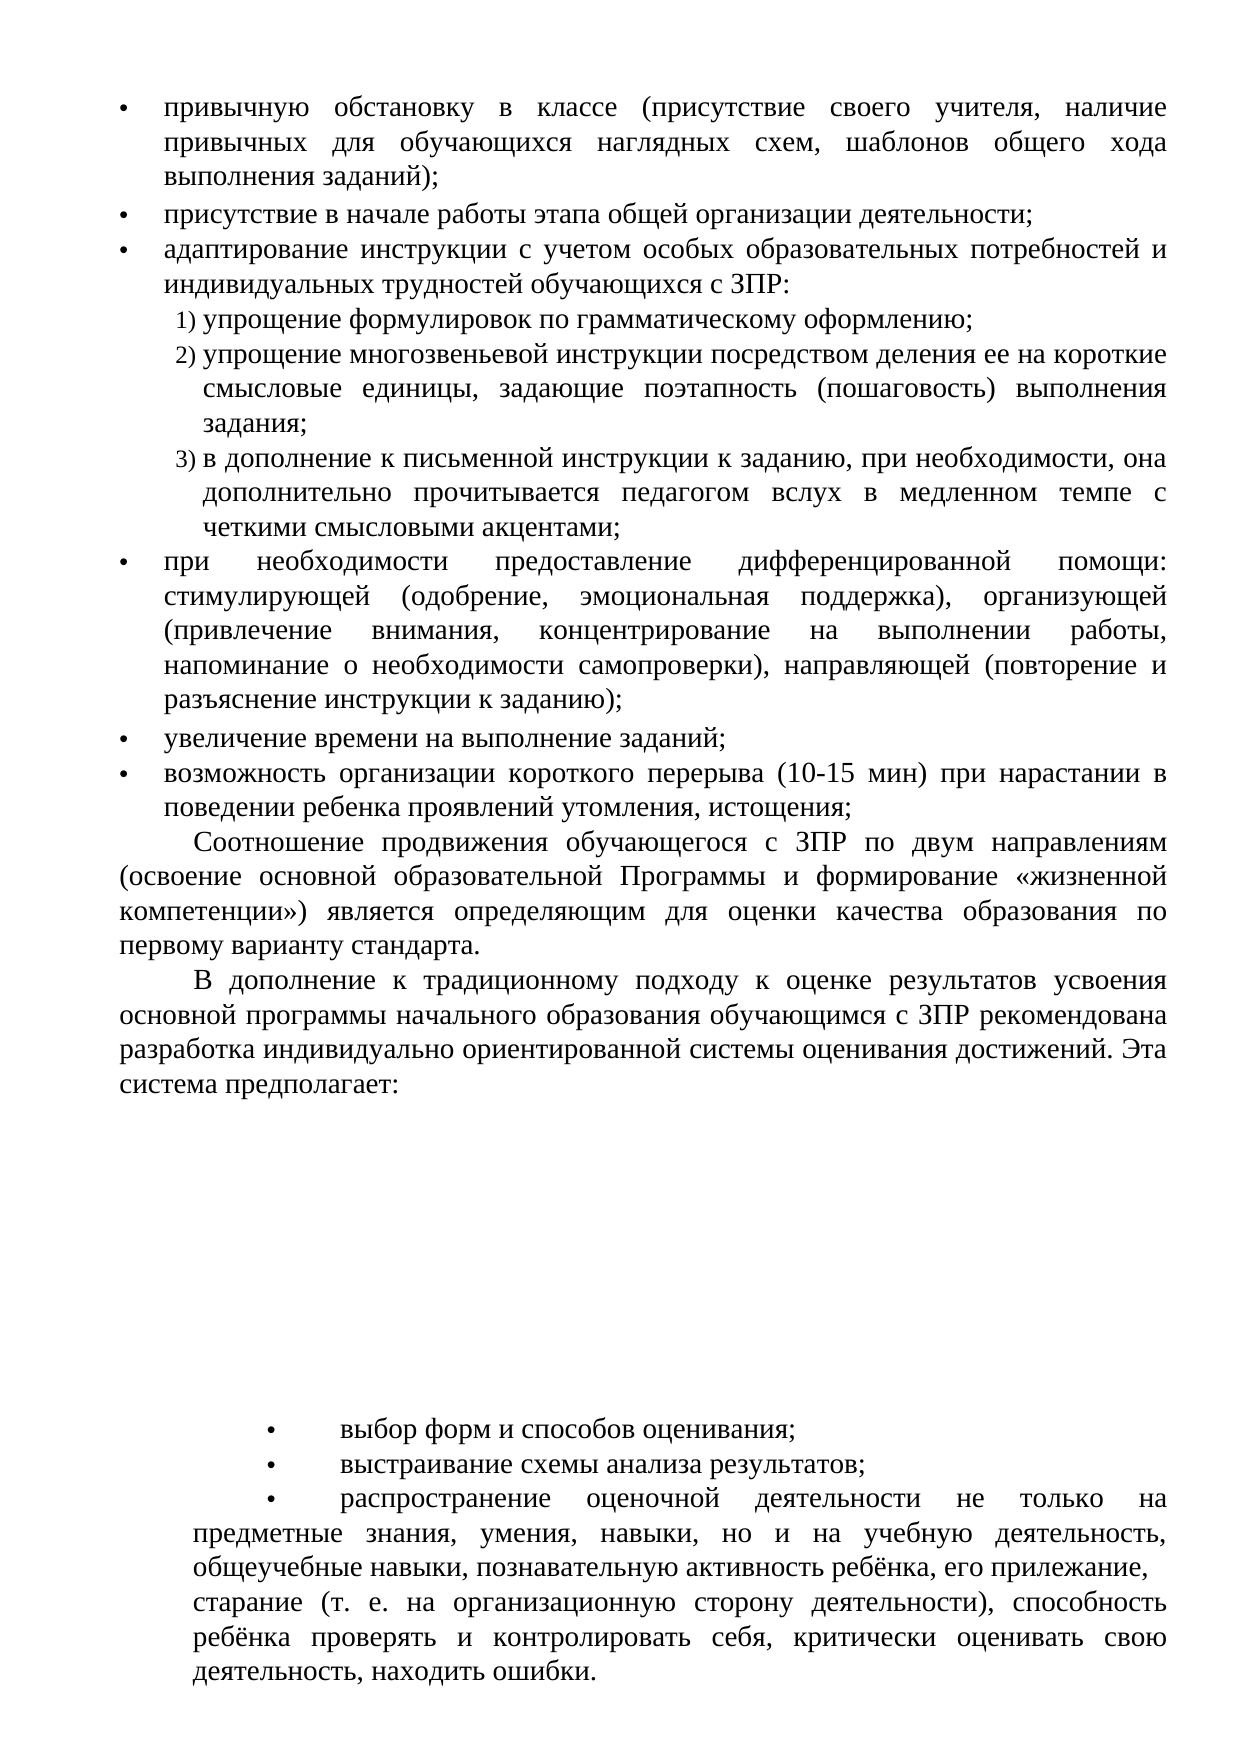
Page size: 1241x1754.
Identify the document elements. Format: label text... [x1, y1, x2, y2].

text Соотношение продвижения обучающегося с ЗПР по двум направлениям (освоение основной образовательной Программы и формирование «жизненной компетенции») является определяющим для оценки качества образования по первому варианту стандарта. [119, 824, 1168, 961]
list упрощение многозвеньевой инструкции посредством деления ее на короткие смысловые единицы, задающие поэтапность (пошаговость) выполнения задания; [175, 336, 1168, 438]
list присутствие в начале работы этапа общей организации деятельности; [119, 197, 1168, 230]
list выбор форм и способов оценивания; [193, 1411, 1168, 1444]
text В дополнение к традиционному подходу к оценке результатов усвоения основной программы начального образования обучающимся с ЗПР рекомендована разработка индивидуально ориентированной системы оценивания достижений. Эта система предполагает: [119, 962, 1168, 1099]
list упрощение формулировок по грамматическому оформлению; [175, 301, 1168, 334]
list возможность организации короткого перерыва (10-15 мин) при нарастании в поведении ребенка проявлений утомления, истощения; [119, 755, 1168, 823]
list увеличение времени на выполнение заданий; [119, 720, 1168, 753]
list привычную обстановку в классе (присутствие своего учителя, наличие привычных для обучающихся наглядных схем, шаблонов общего хода выполнения заданий); [119, 89, 1168, 192]
list выстраивание схемы анализа результатов; [193, 1446, 1168, 1479]
text старание (т. е. на организационную сторону деятельности), способность ребёнка проверять и контролировать себя, критически оценивать свою деятельность, находить ошибки. [193, 1584, 1168, 1687]
list распространение оценочной деятельности не только на предметные знания, умения, навыки, но и на учебную деятельность, общеучебные навыки, познавательную активность ребёнка, его прилежание, [193, 1481, 1168, 1583]
list в дополнение к письменной инструкции к заданию, при необходимости, она дополнительно прочитывается педагогом вслух в медленном темпе с четкими смысловыми акцентами; [175, 440, 1168, 542]
list при необходимости предоставление дифференцированной помощи: стимулирующей (одобрение, эмоциональная поддержка), организующей (привлечение внимания, концентрирование на выполнении работы, напоминание о необходимости самопроверки), направляющей (повторение и разъяснение инструкции к заданию); [119, 543, 1168, 715]
list адаптирование инструкции с учетом особых образовательных потребностей и индивидуальных трудностей обучающихся с ЗПР: [119, 232, 1168, 299]
